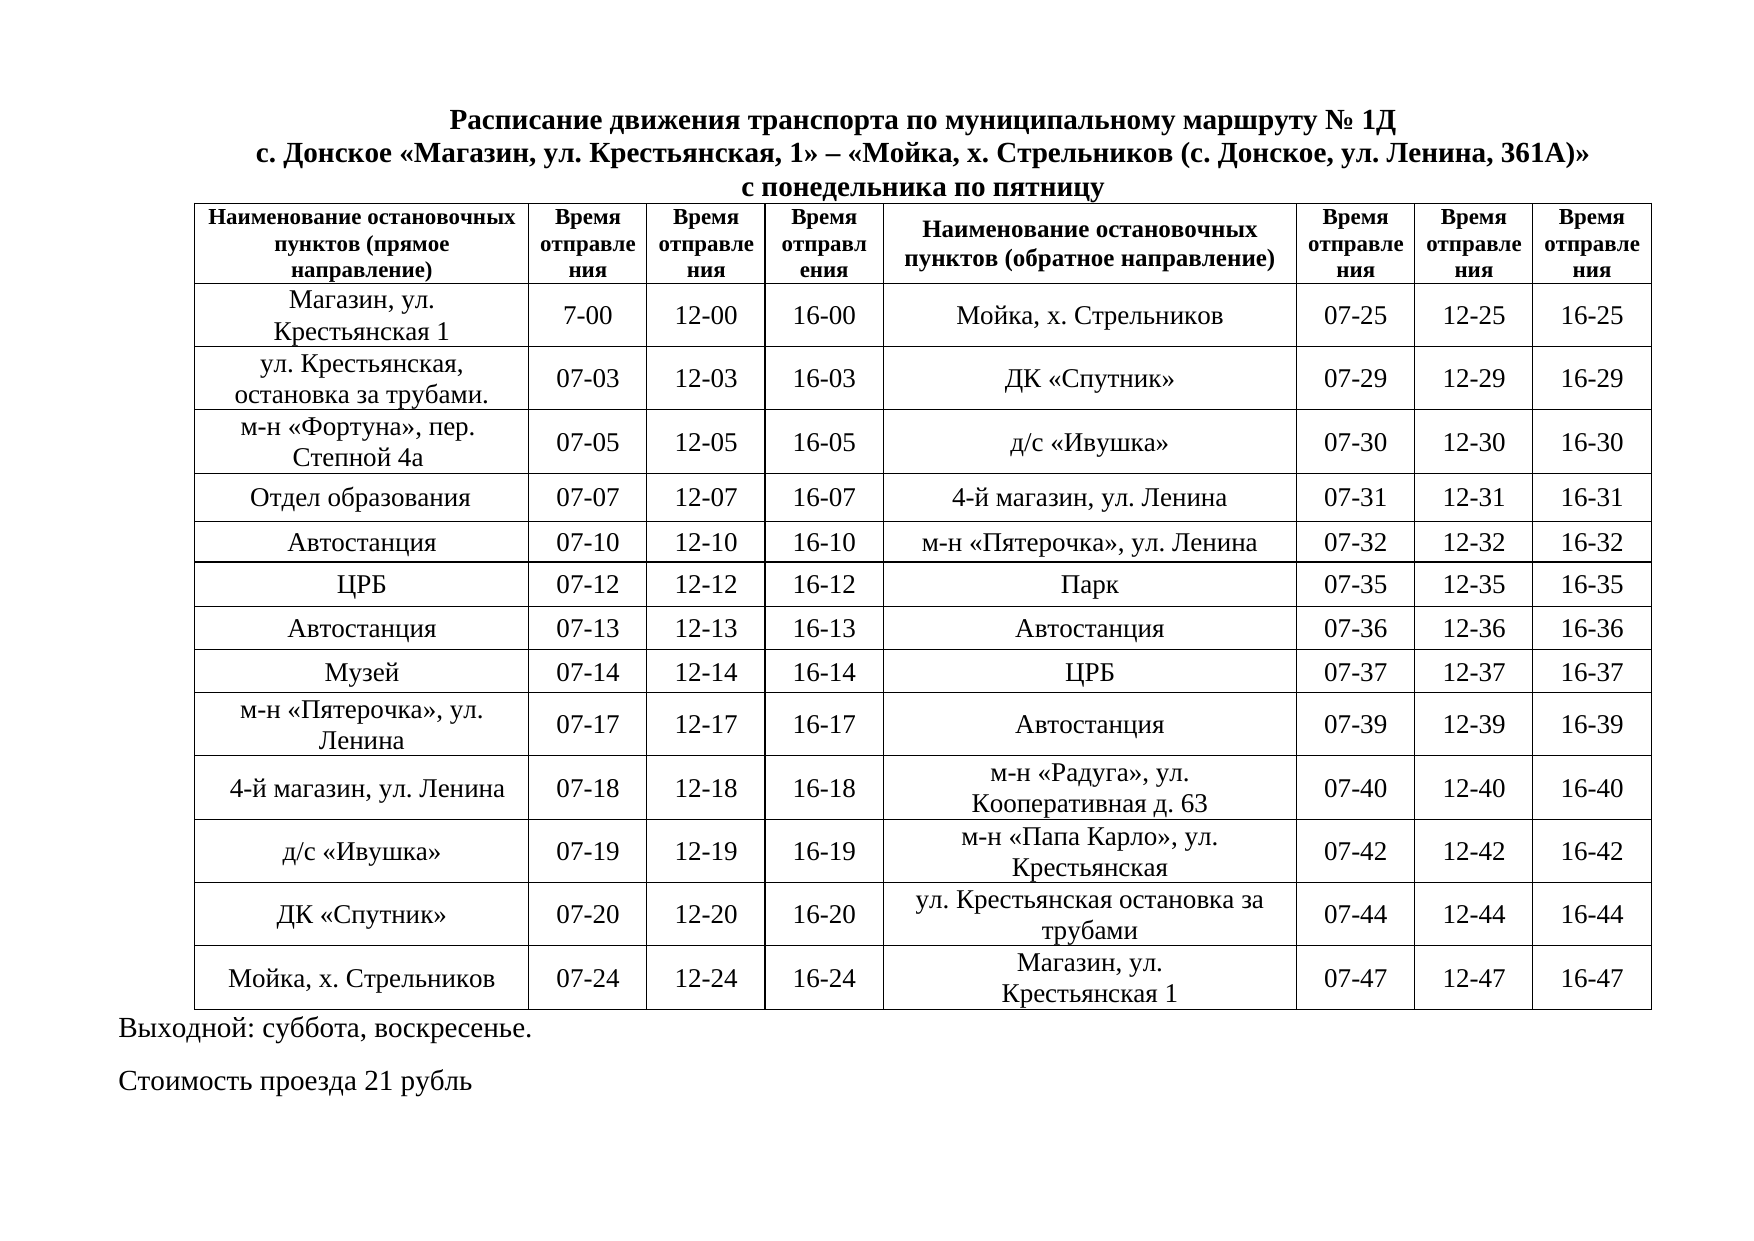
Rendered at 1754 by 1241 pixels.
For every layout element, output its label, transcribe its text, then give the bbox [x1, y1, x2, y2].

table_cell 12-47 [1415, 946, 1532, 1009]
table_cell 12-20 [647, 883, 764, 945]
text с. Донское «Магазин, ул. Крестьянская, 1» – «Мойка, х. Стрельников (с. Донское, ул. Ленина, 361А)» [118, 135, 1728, 169]
table_cell Автостанция [195, 522, 528, 561]
table_cell 16-30 [1533, 410, 1651, 472]
table_cell 12-25 [1415, 284, 1532, 346]
table_cell 16-44 [1533, 883, 1651, 945]
table_cell 07-14 [529, 650, 646, 692]
table_cell 07-36 [1297, 607, 1414, 649]
table_header Время отправления [529, 204, 646, 282]
table_cell 07-13 [529, 607, 646, 649]
table_cell 16-47 [1533, 946, 1651, 1009]
table_header Время отправления [1415, 204, 1532, 282]
table_cell 16-20 [766, 883, 883, 945]
table_cell 4-й магазин, ул. Ленина [884, 474, 1296, 521]
table_cell 16-32 [1533, 522, 1651, 561]
table_cell Парк [884, 563, 1296, 606]
table_cell 07-24 [529, 946, 646, 1009]
table_cell Автостанция [195, 607, 528, 649]
table_cell Отдел образования [195, 474, 528, 521]
table_cell 07-29 [1297, 347, 1414, 409]
table_header Наименование остановочных пунктов (обратное направление) [884, 204, 1296, 282]
table_cell м-н «Фортуна», пер. Степной 4а [195, 410, 528, 472]
table_cell 07-30 [1297, 410, 1414, 472]
table_cell 12-36 [1415, 607, 1532, 649]
table_cell 07-10 [529, 522, 646, 561]
table_cell 12-31 [1415, 474, 1532, 521]
table_cell 16-18 [766, 756, 883, 819]
text с понедельника по пятницу [118, 169, 1728, 202]
table_cell 07-37 [1297, 650, 1414, 692]
table_cell 12-24 [647, 946, 764, 1009]
table_cell 07-19 [529, 820, 646, 882]
table_header Время отправления [1533, 204, 1651, 282]
table_cell 16-03 [766, 347, 883, 409]
table_header Время отправления [1297, 204, 1414, 282]
table_cell Автостанция [884, 607, 1296, 649]
table_cell 07-42 [1297, 820, 1414, 882]
table_cell 07-40 [1297, 756, 1414, 819]
table_cell 07-05 [529, 410, 646, 472]
table_cell 16-19 [766, 820, 883, 882]
table_cell 12-19 [647, 820, 764, 882]
table_cell д/с «Ивушка» [884, 410, 1296, 472]
table_cell 12-00 [647, 284, 764, 346]
table_cell ул. Крестьянская, остановка за трубами. [195, 347, 528, 409]
table_cell 12-30 [1415, 410, 1532, 472]
table_cell 12-37 [1415, 650, 1532, 692]
table_cell 12-07 [647, 474, 764, 521]
table_cell 16-07 [766, 474, 883, 521]
table_cell 07-44 [1297, 883, 1414, 945]
table_cell 12-39 [1415, 693, 1532, 755]
table_cell 07-35 [1297, 563, 1414, 606]
table_cell 7-00 [529, 284, 646, 346]
table_cell Мойка, х. Стрельников [884, 284, 1296, 346]
table_cell ДК «Спутник» [884, 347, 1296, 409]
table_cell 12-10 [647, 522, 764, 561]
table_cell 16-12 [766, 563, 883, 606]
table_cell 16-29 [1533, 347, 1651, 409]
table_cell ЦРБ [884, 650, 1296, 692]
table_header Наименование остановочных пунктов (прямое направление) [195, 204, 528, 282]
table_cell 12-18 [647, 756, 764, 819]
table_cell 12-44 [1415, 883, 1532, 945]
table_cell ЦРБ [195, 563, 528, 606]
table_cell 12-03 [647, 347, 764, 409]
text Расписание движения транспорта по муниципальному маршруту № 1Д [118, 102, 1728, 135]
table_cell м-н «Пятерочка», ул. Ленина [195, 693, 528, 755]
table_cell 16-25 [1533, 284, 1651, 346]
table_cell 16-14 [766, 650, 883, 692]
table_cell 16-17 [766, 693, 883, 755]
table_cell 16-05 [766, 410, 883, 472]
table_cell 12-12 [647, 563, 764, 606]
table_cell 16-10 [766, 522, 883, 561]
table_cell 07-03 [529, 347, 646, 409]
table_cell ул. Крестьянская остановка за трубами [884, 883, 1296, 945]
text Выходной: суббота, воскресенье. [118, 1010, 1728, 1043]
table_cell 07-32 [1297, 522, 1414, 561]
table_cell ДК «Спутник» [195, 883, 528, 945]
table_cell 16-24 [766, 946, 883, 1009]
table_cell м-н «Радуга», ул. Кооперативная д. 63 [884, 756, 1296, 819]
table_cell 07-17 [529, 693, 646, 755]
table_cell 16-37 [1533, 650, 1651, 692]
table_header Время отправления [766, 204, 883, 282]
table_cell 12-14 [647, 650, 764, 692]
table_cell 16-31 [1533, 474, 1651, 521]
table_cell 16-13 [766, 607, 883, 649]
table_cell 12-29 [1415, 347, 1532, 409]
table_cell 12-17 [647, 693, 764, 755]
table_cell м-н «Пятерочка», ул. Ленина [884, 522, 1296, 561]
table_cell 12-13 [647, 607, 764, 649]
table_cell 4-й магазин, ул. Ленина [195, 756, 528, 819]
table_cell Музей [195, 650, 528, 692]
table_cell 07-12 [529, 563, 646, 606]
table_cell 16-36 [1533, 607, 1651, 649]
table_cell 07-07 [529, 474, 646, 521]
table_cell 07-31 [1297, 474, 1414, 521]
table_cell 16-42 [1533, 820, 1651, 882]
table_cell 12-05 [647, 410, 764, 472]
table_cell 07-25 [1297, 284, 1414, 346]
text Стоимость проезда 21 рубль [118, 1063, 1728, 1096]
table_cell 16-40 [1533, 756, 1651, 819]
table_cell 16-39 [1533, 693, 1651, 755]
table_cell 07-18 [529, 756, 646, 819]
table_cell 07-20 [529, 883, 646, 945]
table_cell 12-32 [1415, 522, 1532, 561]
table_cell 16-00 [766, 284, 883, 346]
table_cell 07-47 [1297, 946, 1414, 1009]
table_cell Магазин, ул. Крестьянская 1 [195, 284, 528, 346]
table_cell 16-35 [1533, 563, 1651, 606]
table_cell д/с «Ивушка» [195, 820, 528, 882]
table_cell 12-40 [1415, 756, 1532, 819]
table_cell 12-42 [1415, 820, 1532, 882]
table_cell Мойка, х. Стрельников [195, 946, 528, 1009]
table_cell 07-39 [1297, 693, 1414, 755]
table_header Время отправления [647, 204, 764, 282]
table_cell м-н «Папа Карло», ул. Крестьянская [884, 820, 1296, 882]
table_cell Автостанция [884, 693, 1296, 755]
table_cell 12-35 [1415, 563, 1532, 606]
table_cell Магазин, ул. Крестьянская 1 [884, 946, 1296, 1009]
